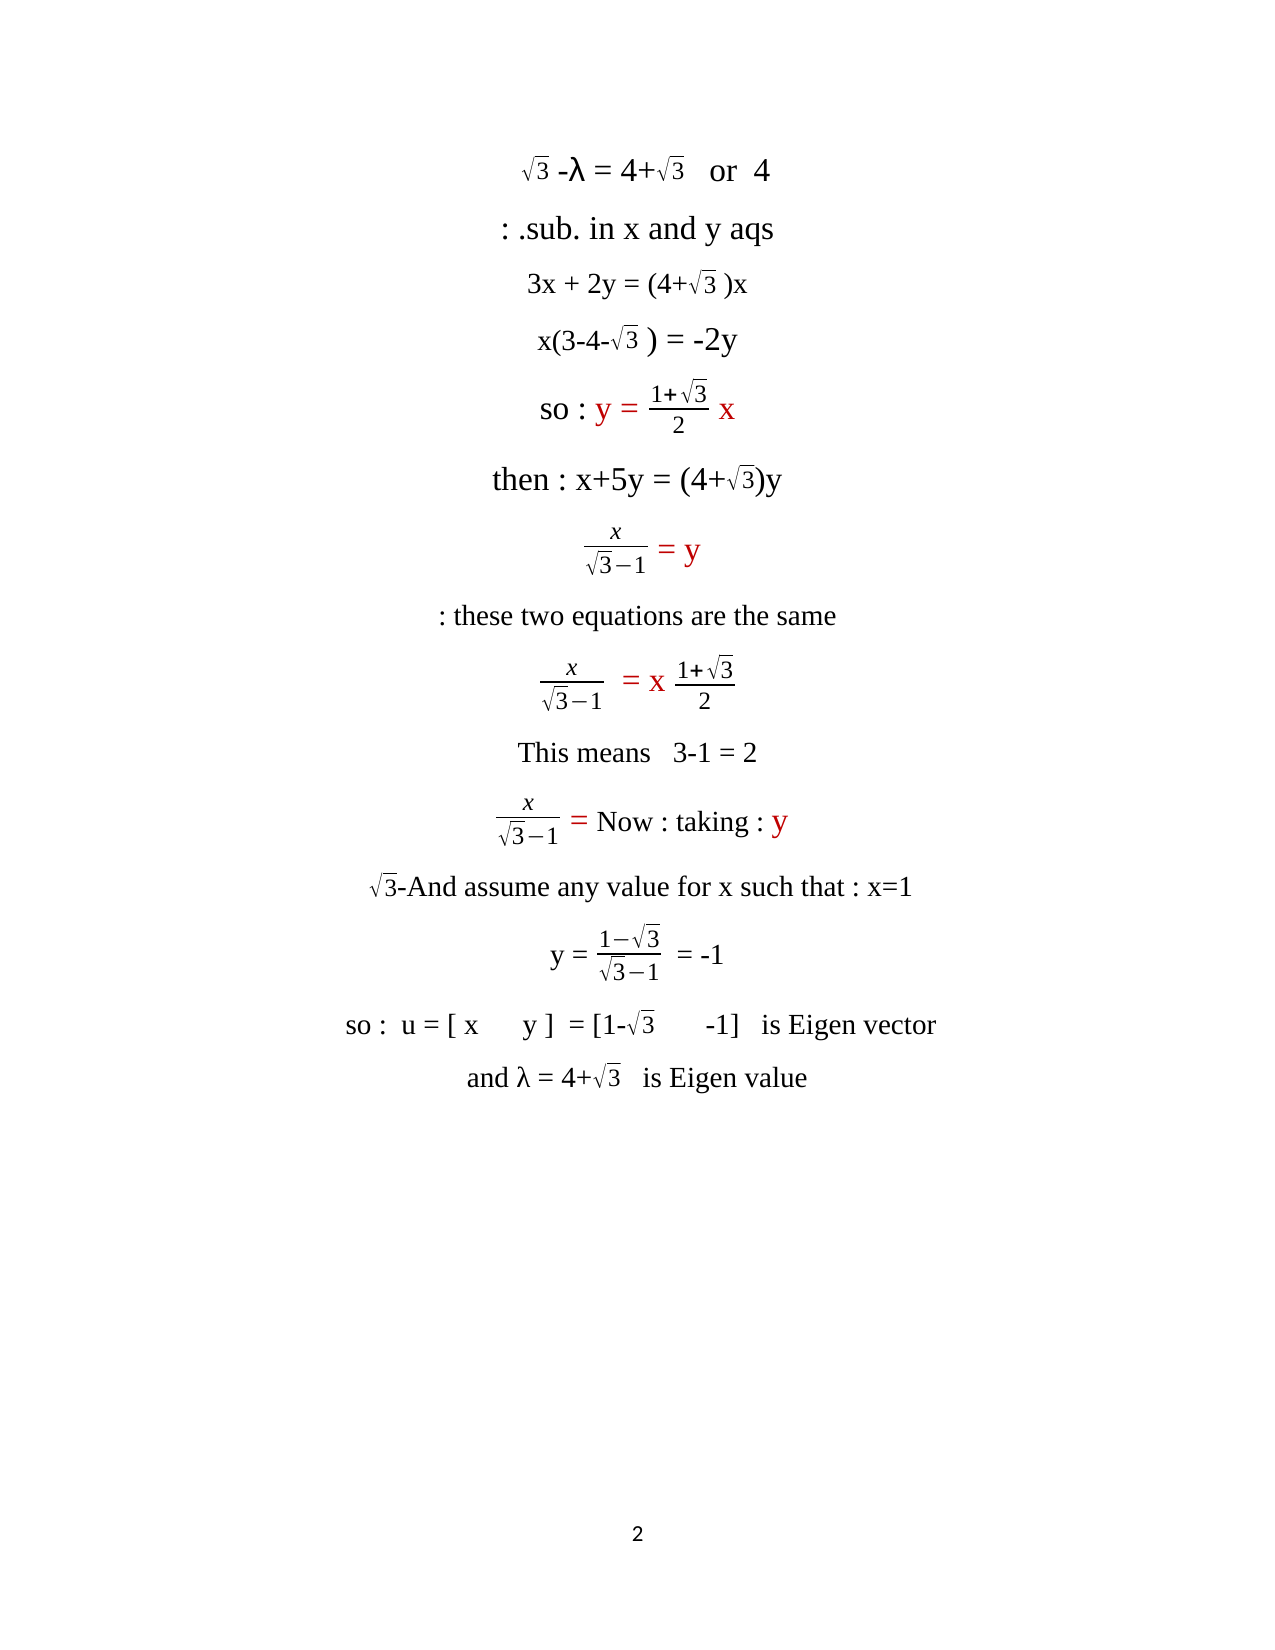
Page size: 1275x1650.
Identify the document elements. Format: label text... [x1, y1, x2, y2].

text Now : taking : y = [187, 788, 1087, 849]
text these two equations are the same : [187, 598, 1087, 632]
text and λ = 4+ is Eigen value [187, 1060, 1087, 1093]
text y = = -1 [187, 922, 1087, 985]
text And assume any value for x such that : x=1- [187, 869, 1087, 903]
text so : u = [ x y ] = [1- -1] is Eigen vector [187, 1007, 1087, 1040]
text λ = 4+ or 4- [187, 150, 1087, 188]
text x = [187, 651, 1087, 716]
text then : x+5y = (4+)y [187, 459, 1087, 498]
text sub. in x and y aqs. : [187, 208, 1087, 247]
text x(3-4- ) = -2y [187, 319, 1087, 357]
text so : y = x [187, 377, 1087, 438]
text y = [187, 518, 1087, 579]
text This means 3-1 = 2 [187, 736, 1087, 769]
text 3x + 2y = (4+ )x [187, 266, 1087, 300]
